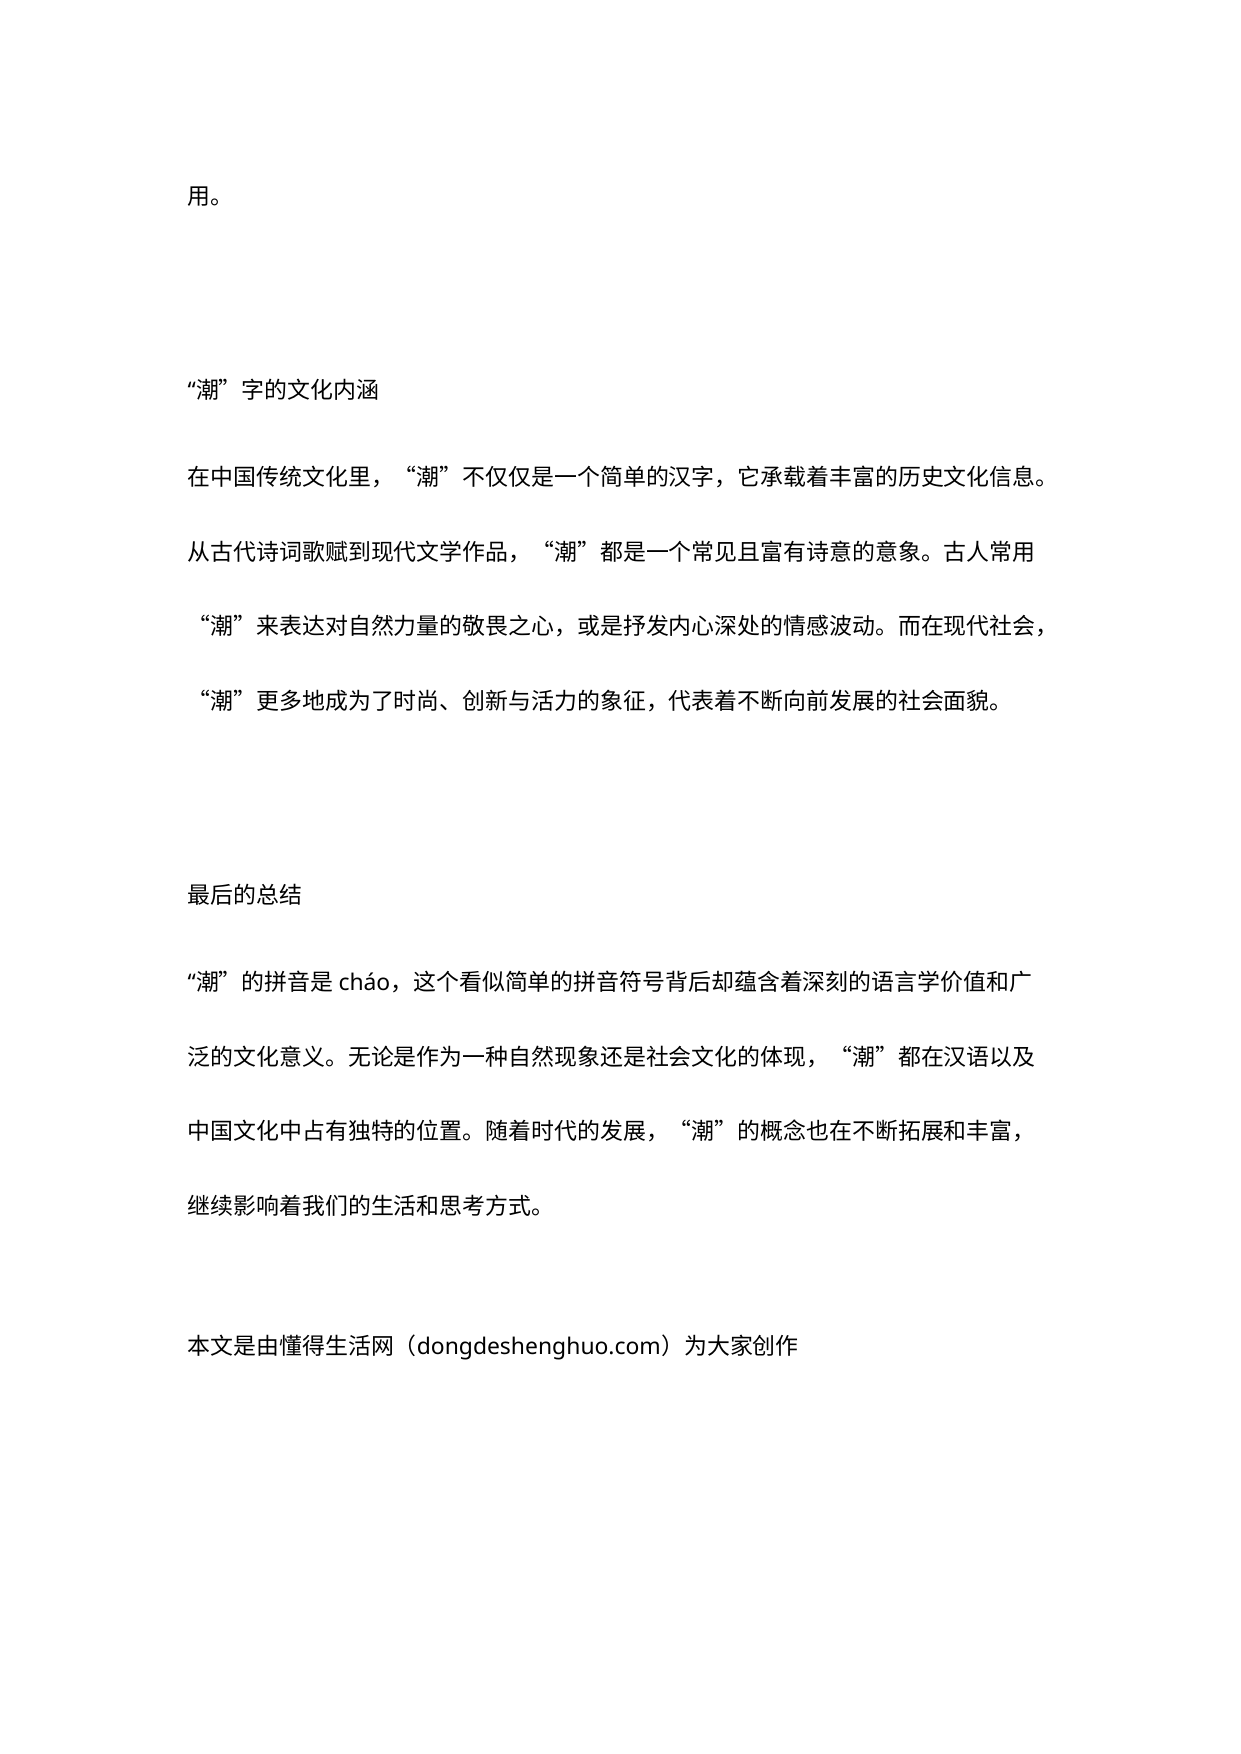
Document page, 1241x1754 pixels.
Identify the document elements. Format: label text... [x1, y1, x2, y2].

text 在中国传统文化里，“潮”不仅仅是一个简单的汉字，它承载着丰富的历史文化信息。从古代诗词歌赋到现代文学作品，“潮”都是一个常见且富有诗意的意象。古人常用“潮”来表达对自然力量的敬畏之心，或是抒发内心深处的情感波动。而在现代社会，“潮”更多地成为了时尚、创新与活力的象征，代表着不断向前发展的社会面貌。 [187, 443, 1053, 732]
text “潮”字的文化内涵 [187, 356, 1053, 421]
text 本文是由懂得生活网（dongdeshenghuo.com）为大家创作 [187, 1312, 1053, 1377]
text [187, 162, 1053, 227]
text “潮”的拼音是 cháo，这个看似简单的拼音符号背后却蕴含着深刻的语言学价值和广泛的文化意义。无论是作为一种自然现象还是社会文化的体现，“潮”都在汉语以及中国文化中占有独特的位置。随着时代的发展，“潮”的概念也在不断拓展和丰富，继续影响着我们的生活和思考方式。 [187, 948, 1053, 1237]
text 最后的总结 [187, 861, 1053, 926]
